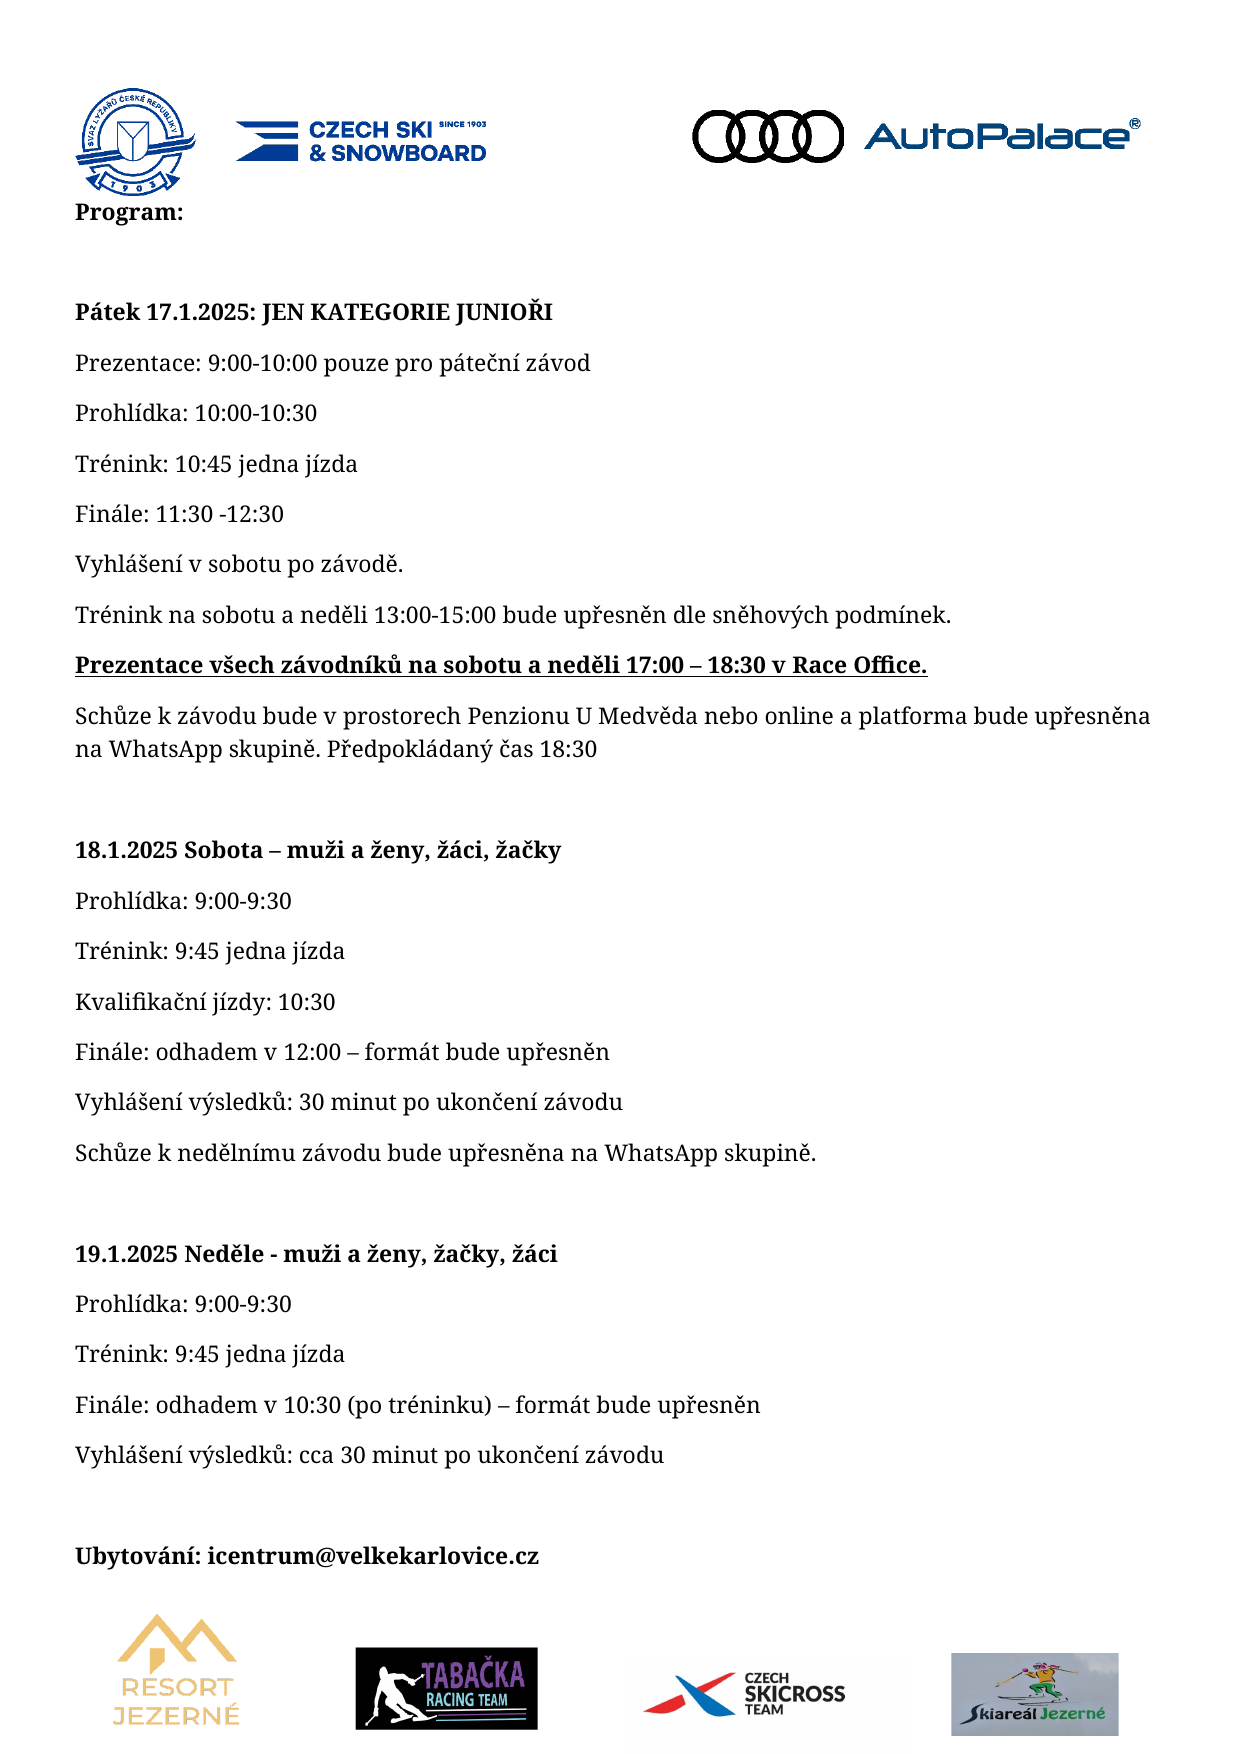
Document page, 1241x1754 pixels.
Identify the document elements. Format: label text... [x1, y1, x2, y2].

text 19.1.2025 Neděle - muži a ženy, žačky, žáci [75, 1238, 1165, 1269]
text Trénink: 9:45 jedna jízda [75, 1338, 1165, 1370]
text Schůze k závodu bude v prostorech Penzionu U Medvěda nebo online a platforma bude upřesněna na WhatsApp skupině. Předpokládaný čas 18:30 [75, 700, 1165, 765]
text Prohlídka: 9:00-9:30 [75, 1288, 1165, 1319]
text Ubytování: icentrum@velkekarlovice.cz [75, 1540, 1165, 1571]
text Trénink: 10:45 jedna jízda [75, 448, 1165, 479]
text Prohlídka: 9:00-9:30 [75, 885, 1165, 916]
text Kvalifikační jízdy: 10:30 [75, 986, 1165, 1017]
picture [75, 88, 486, 196]
text Trénink: 9:45 jedna jízda [75, 935, 1165, 966]
picture [951, 1653, 1119, 1736]
picture [354, 1645, 539, 1732]
text Vyhlášení v sobotu po závodě. [75, 548, 1165, 580]
text Vyhlášení výsledků: cca 30 minut po ukončení závodu [75, 1439, 1165, 1471]
text Pátek 17.1.2025: JEN KATEGORIE JUNIOŘI [75, 296, 1165, 328]
text Finále: odhadem v 12:00 – formát bude upřesněn [75, 1036, 1165, 1067]
text Vyhlášení výsledků: 30 minut po ukončení závodu [75, 1086, 1165, 1118]
picture [855, 110, 1148, 156]
picture [692, 110, 844, 163]
text Program: [75, 196, 1165, 227]
text Prezentace: 9:00-10:00 pouze pro páteční závod [75, 347, 1165, 378]
text 18.1.2025 Sobota – muži a ženy, žáci, žačky [75, 834, 1165, 866]
text Prohlídka: 10:00-10:30 [75, 397, 1165, 428]
text Trénink na sobotu a neděli 13:00-15:00 bude upřesněn dle sněhových podmínek. [75, 599, 1165, 630]
text Finále: odhadem v 10:30 (po tréninku) – formát bude upřesněn [75, 1389, 1165, 1420]
picture [627, 1654, 911, 1754]
text Prezentace všech závodníků na sobotu a neděli 17:00 – 18:30 v Race Office. [75, 649, 1165, 681]
picture [104, 1607, 249, 1737]
text Finále: 11:30 -12:30 [75, 498, 1165, 529]
text Schůze k nedělnímu závodu bude upřesněna na WhatsApp skupině. [75, 1137, 1165, 1168]
